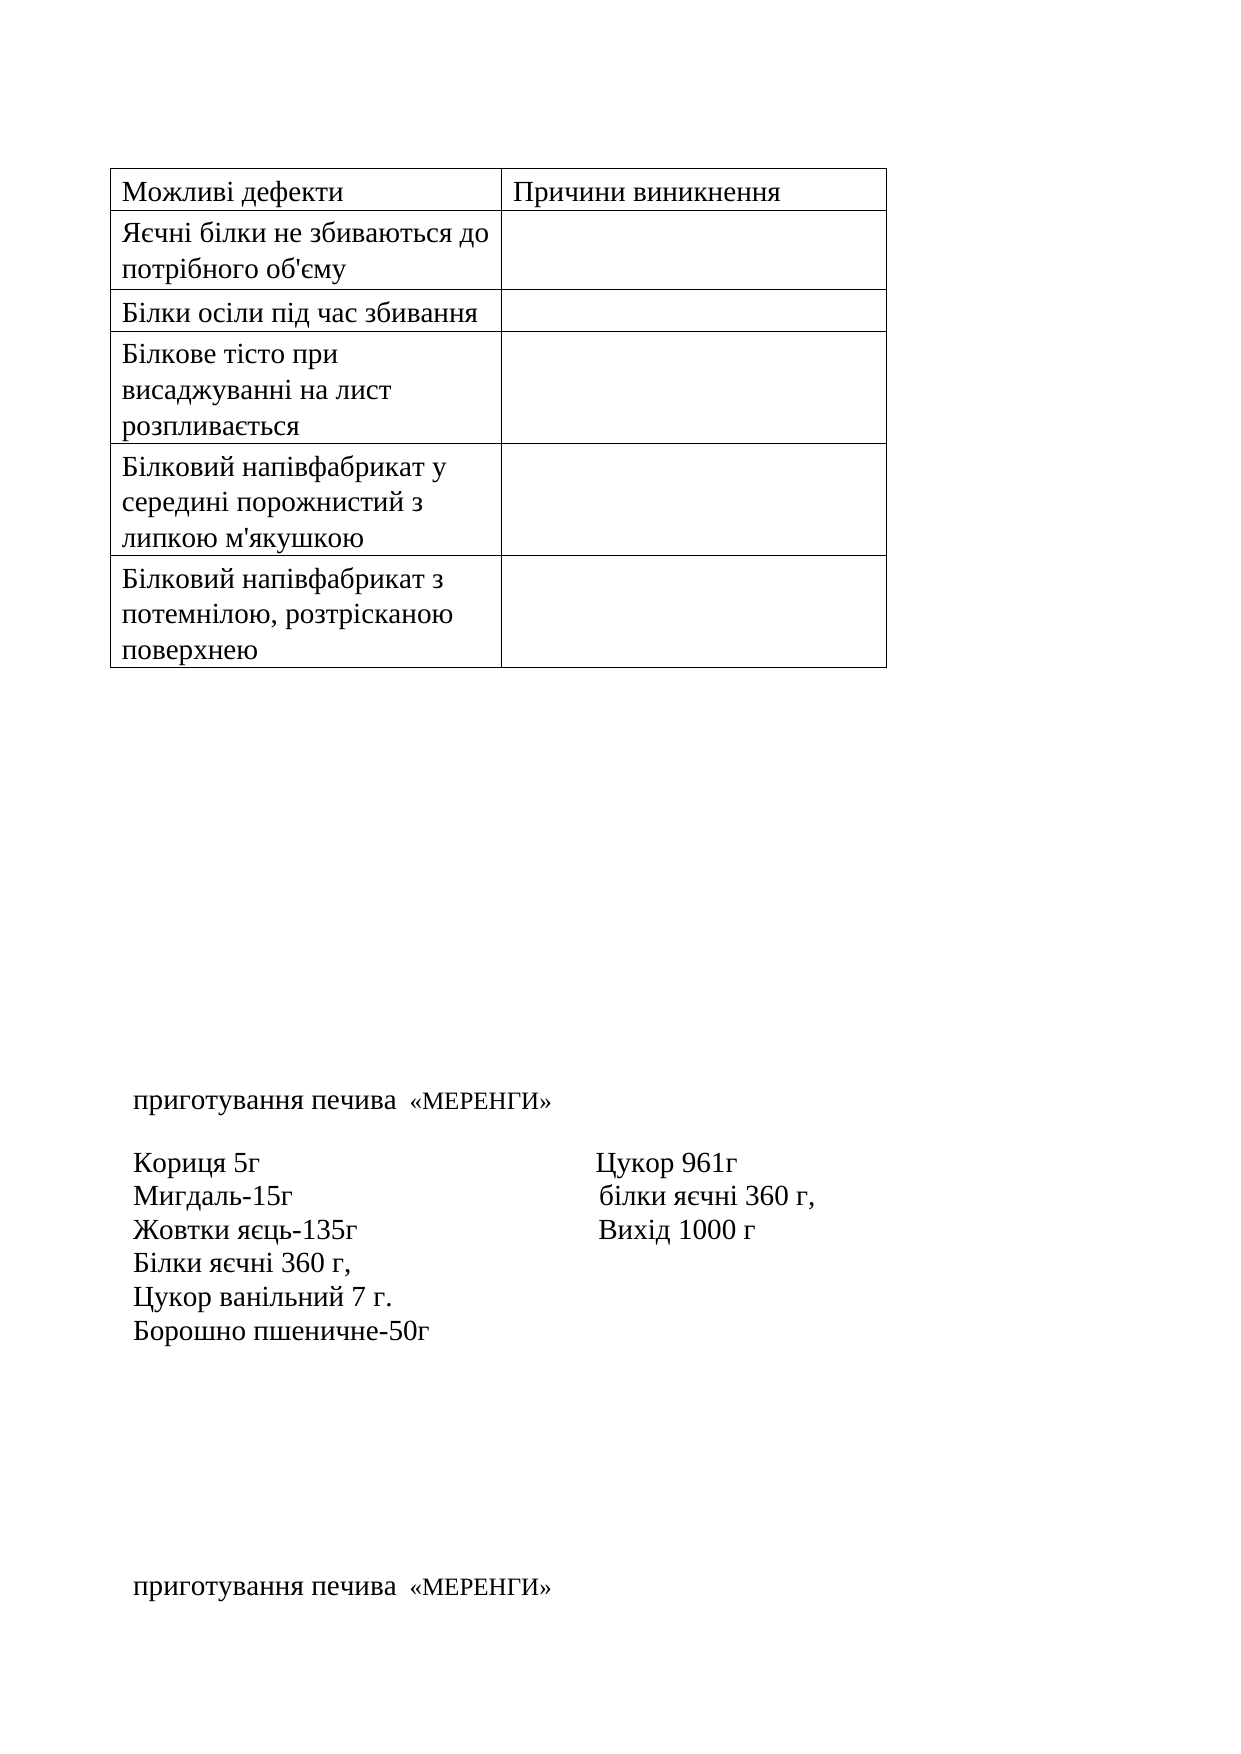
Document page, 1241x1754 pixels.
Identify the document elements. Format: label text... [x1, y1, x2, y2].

table_cell Яєчні білки не збиваються до потрібного об'єму [111, 211, 501, 289]
table_cell Білковий напівфабрикат у середині порожнистий з липкою м'якушкою [111, 444, 501, 555]
table_cell [502, 290, 886, 331]
table_header Можливі дефекти [111, 169, 501, 209]
text приготування печива «МЕРЕНГИ» [133, 1568, 1152, 1602]
text Борошно пшеничне-50г [133, 1313, 1152, 1346]
text Мигдаль-15г білки яєчні 360 г, [133, 1178, 1152, 1212]
table_cell Білковий напівфабрикат з потемнілою, розтрісканою поверхнею [111, 556, 501, 667]
table_cell [502, 556, 886, 667]
table_cell [502, 332, 886, 443]
table_cell [502, 211, 886, 289]
table_header Причини виникнення [502, 169, 886, 209]
text Кориця 5г Цукор 961г [133, 1145, 1152, 1178]
text Цукор ванільний 7 г. [133, 1279, 1152, 1313]
table_cell [502, 444, 886, 555]
text Білки яєчні 360 г, [133, 1246, 1152, 1279]
table_cell Білкове тісто при висаджуванні на лист розпливається [111, 332, 501, 443]
table_cell Білки осіли під час збивання [111, 290, 501, 331]
text приготування печива «МЕРЕНГИ» [133, 1082, 1152, 1116]
text Жовтки яєць-135г Вихід 1000 г [133, 1212, 1152, 1246]
